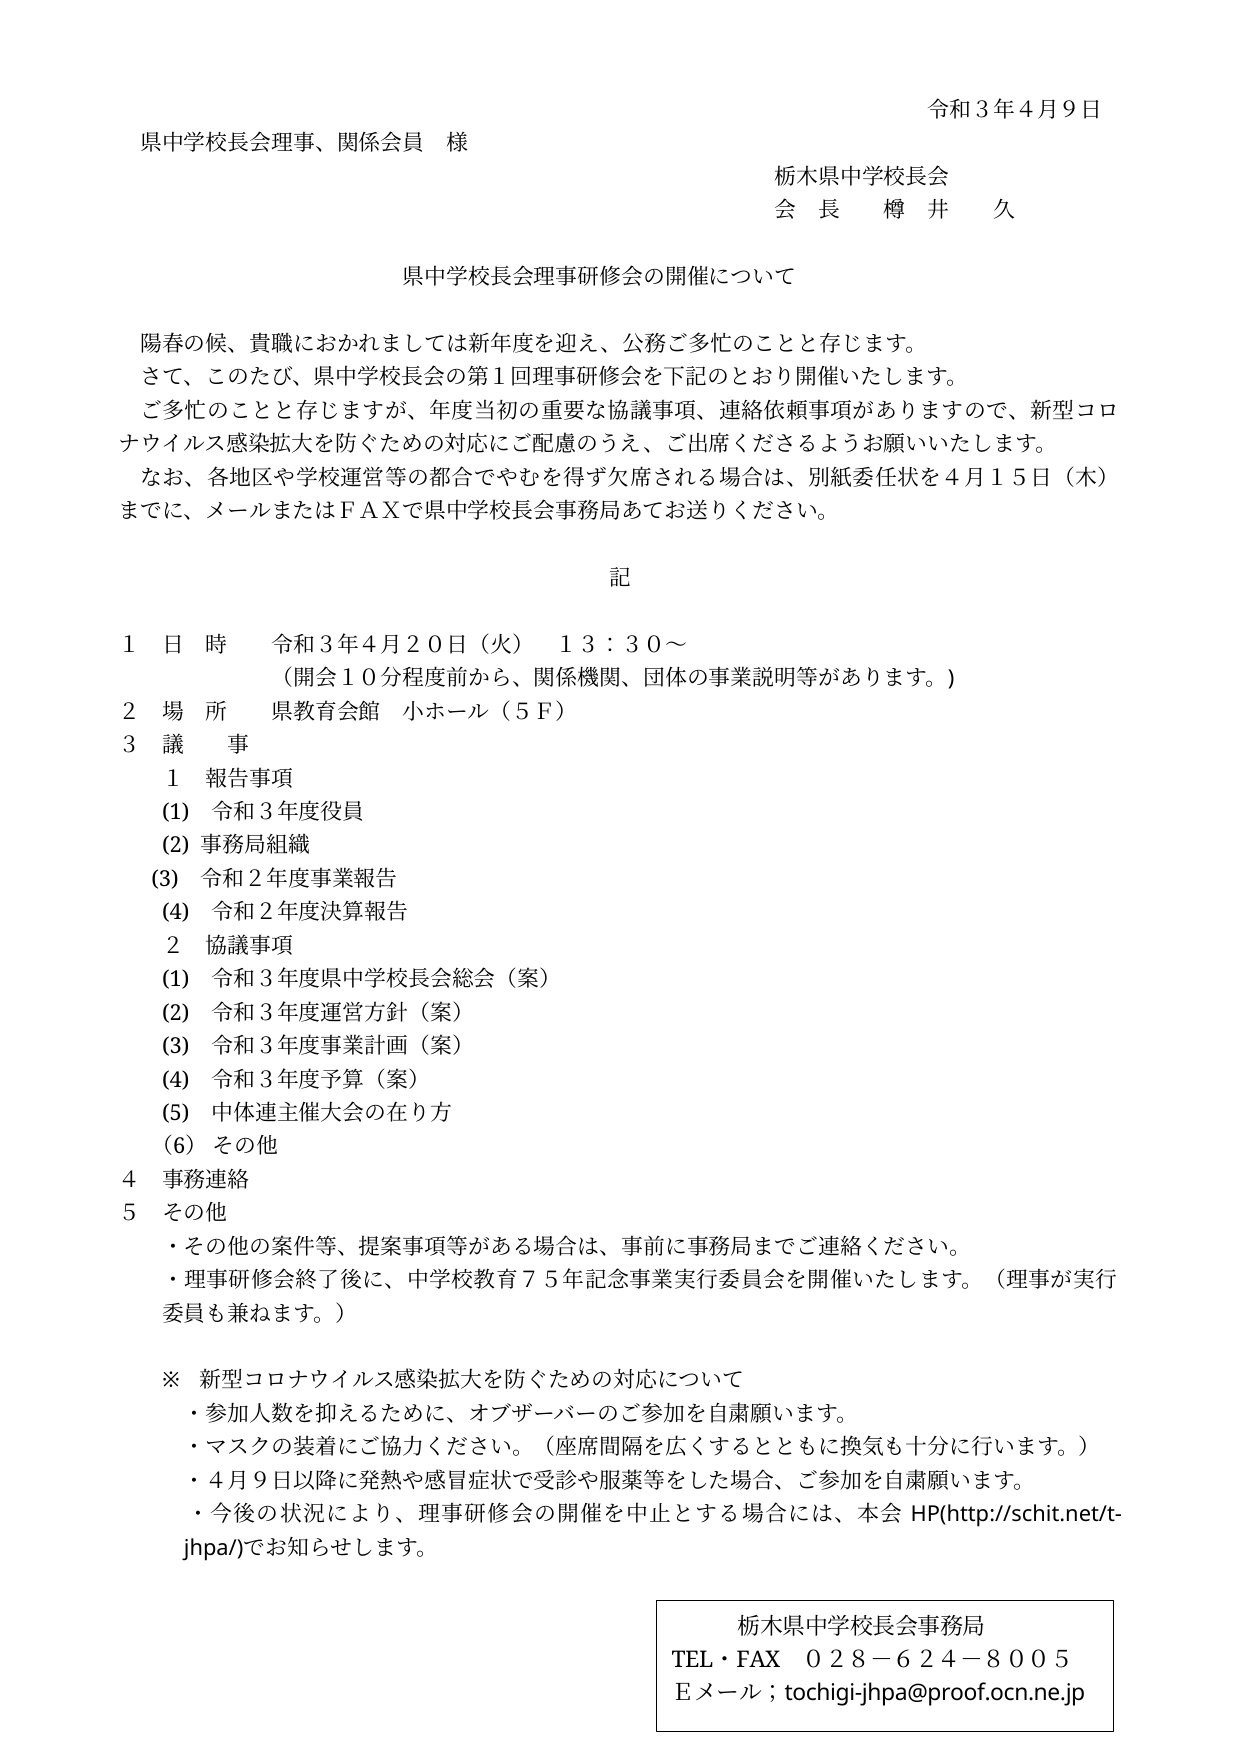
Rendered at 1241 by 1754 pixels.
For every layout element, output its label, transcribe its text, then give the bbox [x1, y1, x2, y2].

text ・マスクの装着にご協力ください。（座席間隔を広くするとともに換気も十分に行います。） [118, 1429, 1122, 1462]
text 栃木県中学校長会 [118, 158, 1122, 191]
text (3) 令和３年度事業計画（案） [118, 1027, 1122, 1061]
text (2) 事務局組織 [118, 827, 1122, 860]
text (1) 令和３年度役員 [118, 793, 1122, 827]
text ・理事研修会終了後に、中学校教育７５年記念事業実行委員会を開催いたします。（理事が実行委員も兼ねます。） [162, 1261, 1122, 1328]
text ご多忙のことと存じますが、年度当初の重要な協議事項、連絡依頼事項がありますので、新型コロナウイルス感染拡大を防ぐための対応にご配慮のうえ、ご出席くださるようお願いいたします。 [118, 392, 1122, 459]
text 県中学校長会理事研修会の開催について [118, 258, 1122, 292]
list (3) 令和２年度事業報告 [118, 860, 1122, 894]
text １ 日 時 令和３年４月２０日（火） １３：３０～ [118, 626, 1122, 659]
text (2) 令和３年度運営方針（案） [118, 994, 1122, 1027]
text １ 報告事項 [118, 760, 1122, 793]
list ２ 協議事項 [118, 927, 1122, 961]
list 新型コロナウイルス感染拡大を防ぐための対応について [162, 1362, 1122, 1395]
text ・４月９日以降に発熱や感冒症状で受診や服薬等をした場合、ご参加を自粛願います。 [118, 1462, 1122, 1496]
text ５ その他 [118, 1194, 1122, 1228]
text (4) 令和２年度決算報告 [118, 894, 1122, 927]
text ３ 議 事 [118, 726, 1122, 760]
text 県中学校長会理事、関係会員 様 [118, 124, 1122, 158]
text なお、各地区や学校運営等の都合でやむを得ず欠席される場合は、別紙委任状を４月１５日（木）までに、メールまたはＦＡＸで県中学校長会事務局あてお送りください。 [118, 459, 1122, 526]
text (4) 令和３年度予算（案） [118, 1061, 1122, 1094]
text ・今後の状況により、理事研修会の開催を中止とする場合には、本会HP(http://schit.net/t-jhpa/)でお知らせします。 [118, 1496, 1122, 1562]
text 記 [118, 559, 1122, 593]
text 陽春の候、貴職におかれましては新年度を迎え、公務ご多忙のことと存じます。 [118, 325, 1122, 359]
text （6） その他 [118, 1128, 1122, 1161]
text ・その他の案件等、提案事項等がある場合は、事前に事務局までご連絡ください。 [118, 1228, 1122, 1261]
text （開会１０分程度前から、関係機関、団体の事業説明等があります。) [118, 659, 1122, 693]
text (1) 令和３年度県中学校長会総会（案） [118, 961, 1122, 994]
text 令和３年４月９日 [118, 91, 1122, 124]
text ４ 事務連絡 [118, 1161, 1122, 1194]
text ２ 場 所 県教育会館 小ホール（５Ｆ） [118, 693, 1122, 726]
text (5) 中体連主催大会の在り方 [118, 1094, 1122, 1128]
text ・参加人数を抑えるために、オブザーバーのご参加を自粛願います。 [118, 1395, 1122, 1429]
text 会 長 樽 井 久 [118, 191, 1122, 225]
text さて、このたび、県中学校長会の第１回理事研修会を下記のとおり開催いたします。 [118, 359, 1122, 392]
